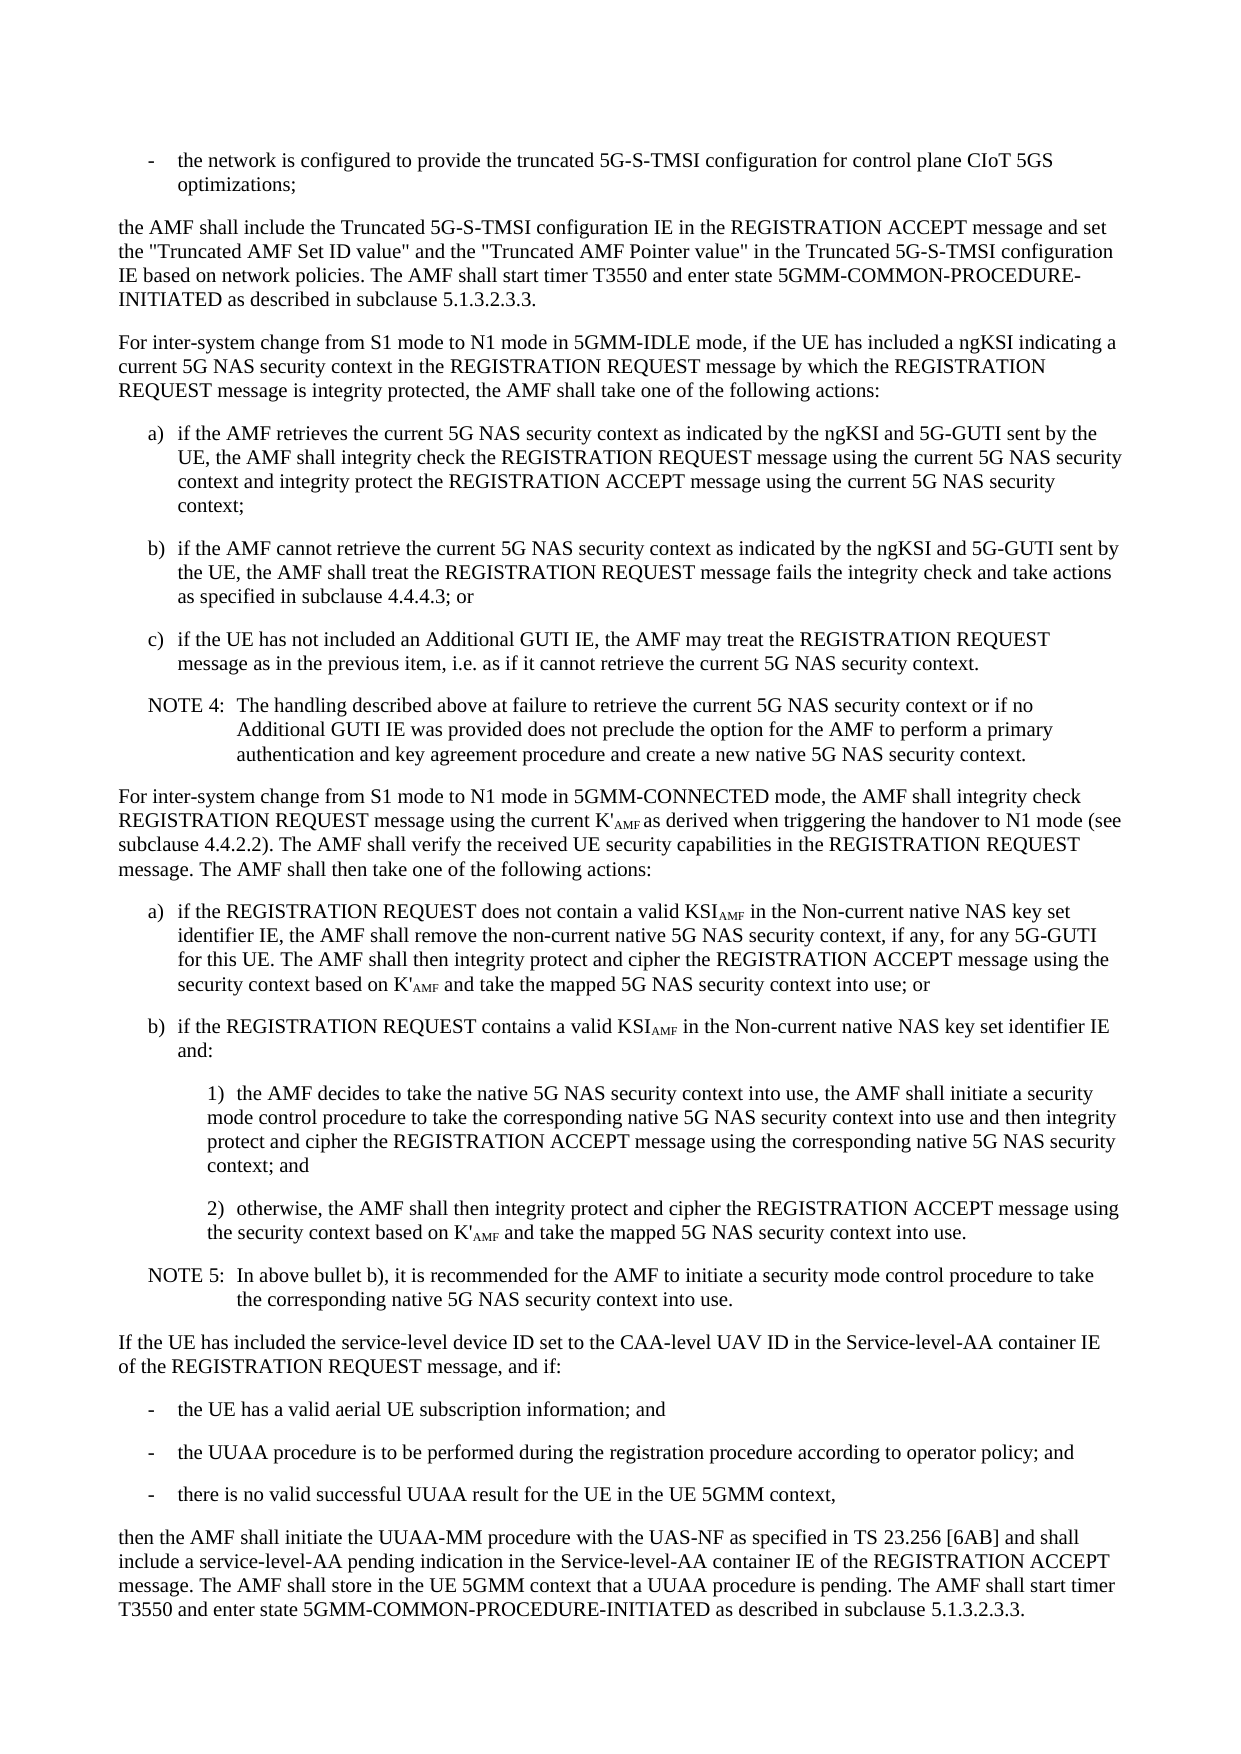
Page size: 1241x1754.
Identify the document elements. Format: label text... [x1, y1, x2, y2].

text NOTE 4: The handling described above at failure to retrieve the current 5G NAS security context or if no Additional GUTI IE was provided does not preclude the option for the AMF to perform a primary authentication and key agreement procedure and create a new native 5G NAS security context. [148, 693, 1122, 766]
text a) if the AMF retrieves the current 5G NAS security context as indicated by the ngKSI and 5G-GUTI sent by the UE, the AMF shall integrity check the REGISTRATION REQUEST message using the current 5G NAS security context and integrity protect the REGISTRATION ACCEPT message using the current 5G NAS security context; [148, 421, 1122, 517]
text 1) the AMF decides to take the native 5G NAS security context into use, the AMF shall initiate a security mode control procedure to take the corresponding native 5G NAS security context into use and then integrity protect and cipher the REGISTRATION ACCEPT message using the corresponding native 5G NAS security context; and [207, 1081, 1122, 1177]
text - the UUAA procedure is to be performed during the registration procedure according to operator policy; and [148, 1439, 1122, 1464]
text For inter-system change from S1 mode to N1 mode in 5GMM-CONNECTED mode, the AMF shall integrity check REGISTRATION REQUEST message using the current K'AMF as derived when triggering the handover to N1 mode (see subclause 4.4.2.2). The AMF shall verify the received UE security capabilities in the REGISTRATION REQUEST message. The AMF shall then take one of the following actions: [118, 784, 1122, 881]
text - the network is configured to provide the truncated 5G-S-TMSI configuration for control plane CIoT 5GS optimizations; [148, 148, 1122, 196]
text b) if the REGISTRATION REQUEST contains a valid KSIAMF in the Non-current native NAS key set identifier IE and: [148, 1014, 1122, 1062]
text - there is no valid successful UUAA result for the UE in the UE 5GMM context, [148, 1482, 1122, 1506]
text For inter-system change from S1 mode to N1 mode in 5GMM-IDLE mode, if the UE has included a ngKSI indicating a current 5G NAS security context in the REGISTRATION REQUEST message by which the REGISTRATION REQUEST message is integrity protected, the AMF shall take one of the following actions: [118, 329, 1122, 402]
text NOTE 5: In above bullet b), it is recommended for the AMF to initiate a security mode control procedure to take the corresponding native 5G NAS security context into use. [148, 1263, 1122, 1311]
text then the AMF shall initiate the UUAA-MM procedure with the UAS-NF as specified in TS 23.256 [6AB] and shall include a service-level-AA pending indication in the Service-level-AA container IE of the REGISTRATION ACCEPT message. The AMF shall store in the UE 5GMM context that a UUAA procedure is pending. The AMF shall start timer T3550 and enter state 5GMM-COMMON-PROCEDURE-INITIATED as described in subclause 5.1.3.2.3.3. [118, 1525, 1122, 1621]
text a) if the REGISTRATION REQUEST does not contain a valid KSIAMF in the Non-current native NAS key set identifier IE, the AMF shall remove the non-current native 5G NAS security context, if any, for any 5G-GUTI for this UE. The AMF shall then integrity protect and cipher the REGISTRATION ACCEPT message using the security context based on K'AMF and take the mapped 5G NAS security context into use; or [148, 899, 1122, 996]
text the AMF shall include the Truncated 5G-S-TMSI configuration IE in the REGISTRATION ACCEPT message and set the "Truncated AMF Set ID value" and the "Truncated AMF Pointer value" in the Truncated 5G-S-TMSI configuration IE based on network policies. The AMF shall start timer T3550 and enter state 5GMM-COMMON-PROCEDURE-INITIATED as described in subclause 5.1.3.2.3.3. [118, 214, 1122, 311]
text c) if the UE has not included an Additional GUTI IE, the AMF may treat the REGISTRATION REQUEST message as in the previous item, i.e. as if it cannot retrieve the current 5G NAS security context. [148, 626, 1122, 674]
text b) if the AMF cannot retrieve the current 5G NAS security context as indicated by the ngKSI and 5G-GUTI sent by the UE, the AMF shall treat the REGISTRATION REQUEST message fails the integrity check and take actions as specified in subclause 4.4.4.3; or [148, 536, 1122, 608]
text 2) otherwise, the AMF shall then integrity protect and cipher the REGISTRATION ACCEPT message using the security context based on K'AMF and take the mapped 5G NAS security context into use. [207, 1196, 1122, 1244]
text - the UE has a valid aerial UE subscription information; and [148, 1397, 1122, 1421]
